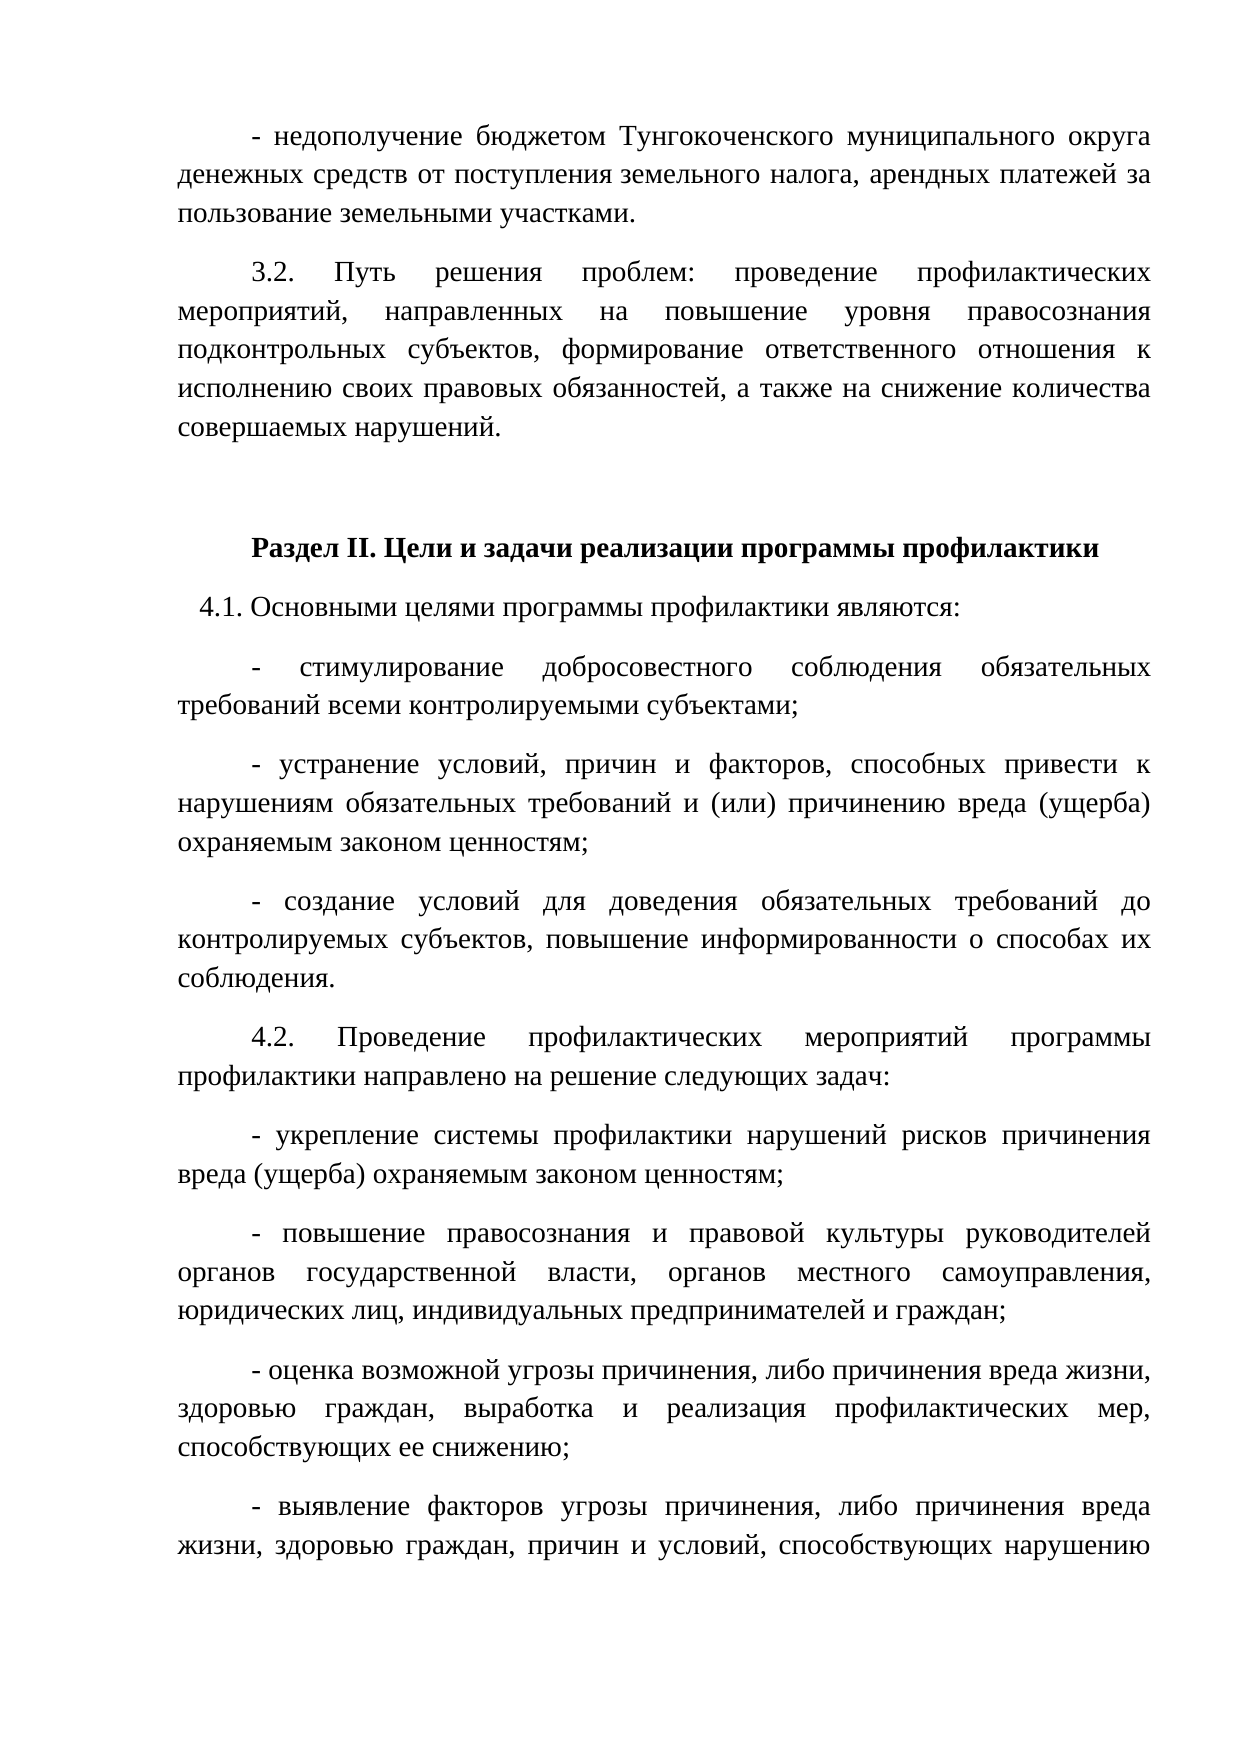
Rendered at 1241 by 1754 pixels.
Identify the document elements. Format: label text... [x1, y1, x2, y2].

text - создание условий для доведения обязательных требований до контролируемых субъектов, повышение информированности о способах их соблюдения. [177, 883, 1152, 994]
text - недополучение бюджетом Тунгокоченского муниципального округа денежных средств от поступления земельного налога, арендных платежей за пользование земельными участками. [177, 118, 1152, 229]
text - стимулирование добросовестного соблюдения обязательных требований всеми контролируемыми субъектами; [177, 649, 1152, 721]
text 3.2. Путь решения проблем: проведение профилактических мероприятий, направленных на повышение уровня правосознания подконтрольных субъектов, формирование ответственного отношения к исполнению своих правовых обязанностей, а также на снижение количества совершаемых нарушений. [177, 254, 1152, 442]
text 4.1. Основными целями программы профилактики являются: [177, 589, 1152, 623]
text - укрепление системы профилактики нарушений рисков причинения вреда (ущерба) охраняемым законом ценностям; [177, 1117, 1152, 1189]
text - повышение правосознания и правовой культуры руководителей органов государственной власти, органов местного самоуправления, юридических лиц, индивидуальных предпринимателей и граждан; [177, 1215, 1152, 1326]
text - оценка возможной угрозы причинения, либо причинения вреда жизни, здоровью граждан, выработка и реализация профилактических мер, способствующих ее снижению; [177, 1352, 1152, 1462]
text 4.2. Проведение профилактических мероприятий программы профилактики направлено на решение следующих задач: [177, 1019, 1152, 1092]
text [177, 1488, 1152, 1560]
text - устранение условий, причин и факторов, способных привести к нарушениям обязательных требований и (или) причинению вреда (ущерба) охраняемым законом ценностям; [177, 747, 1152, 857]
text Раздел II. Цели и задачи реализации программы профилактики [177, 530, 1152, 563]
